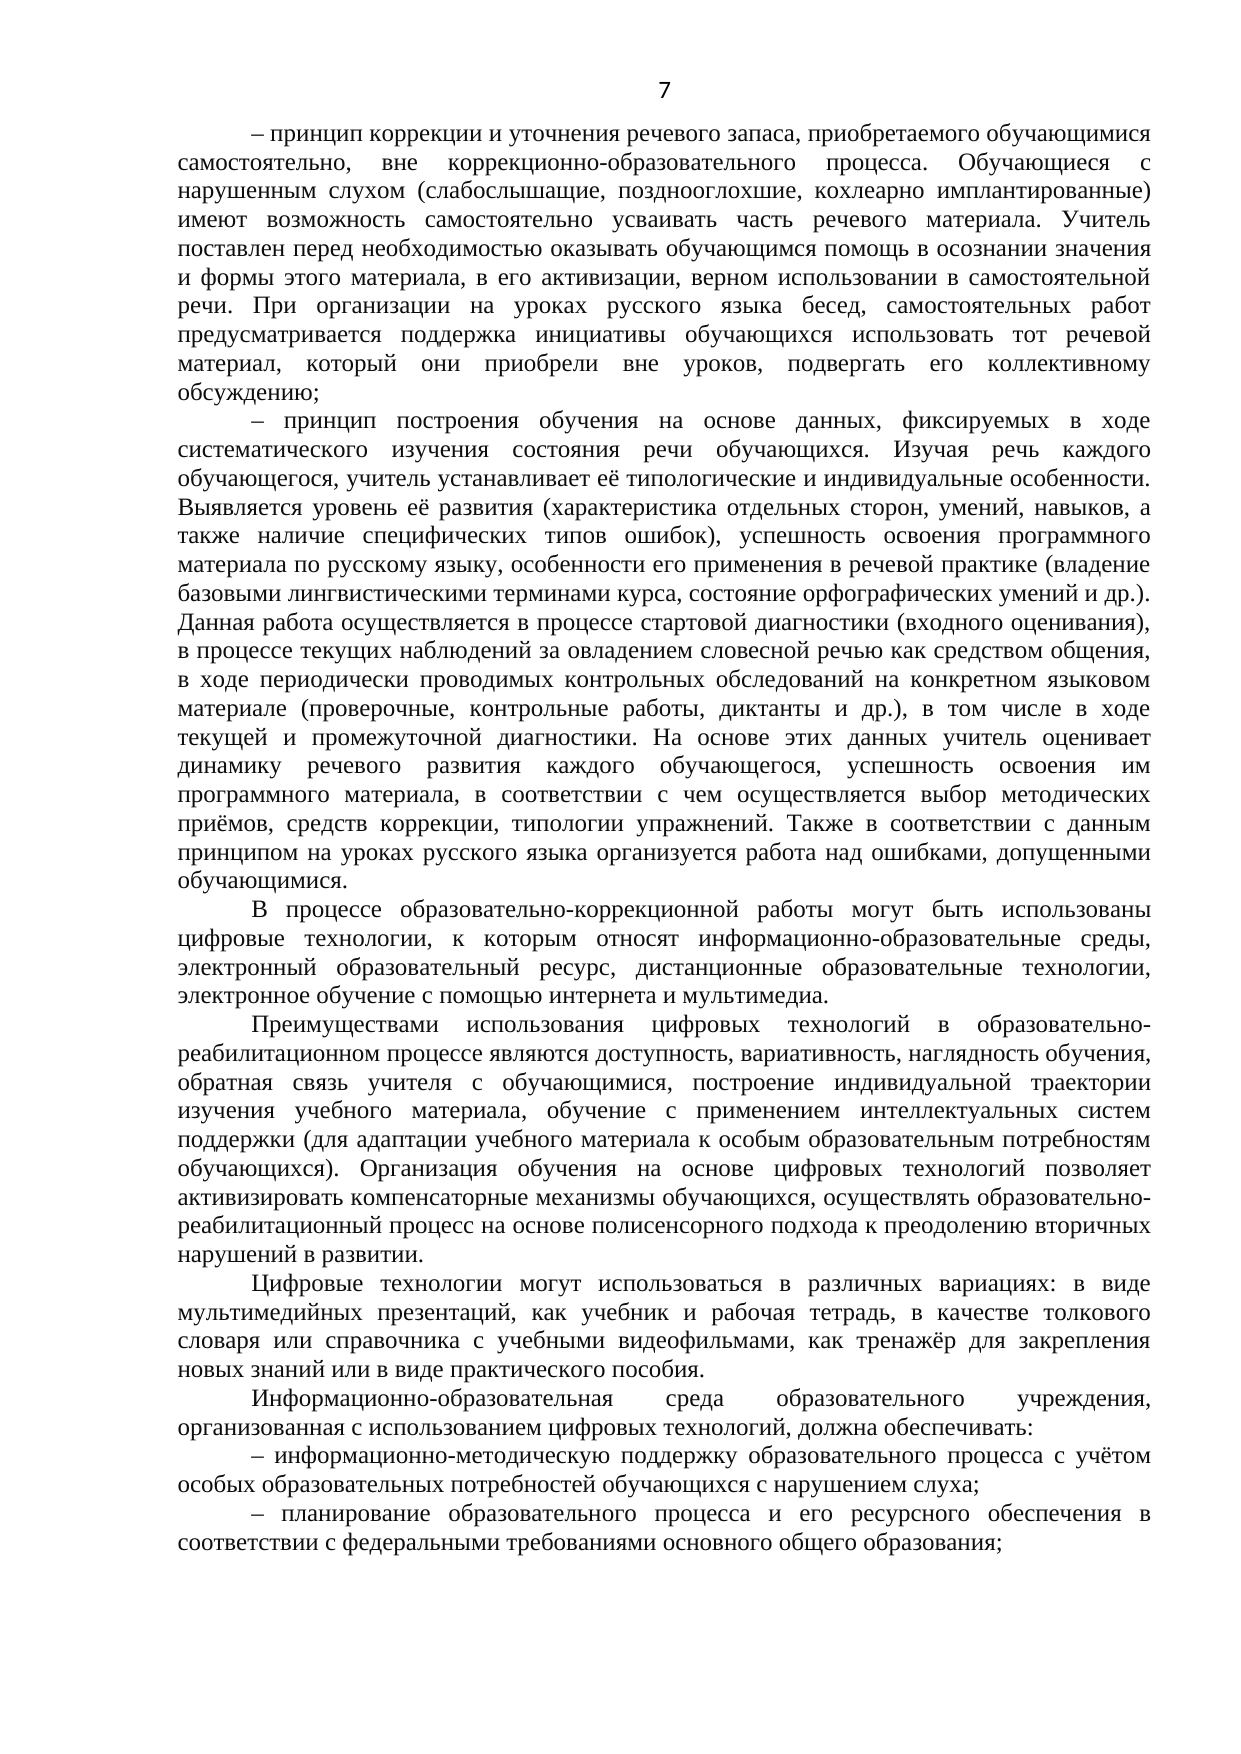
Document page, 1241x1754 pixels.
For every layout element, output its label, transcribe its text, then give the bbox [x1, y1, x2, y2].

text – информационно-методическую поддержку образовательного процесса с учётом особых образовательных потребностей обучающихся с нарушением слуха; [177, 1441, 1152, 1498]
text Информационно-образовательная среда образовательного учреждения, организованная с использованием цифровых технологий, должна обеспечивать: [177, 1383, 1152, 1441]
text Преимуществами использования цифровых технологий в образовательно-реабилитационном процессе являются доступность, вариативность, наглядность обучения, обратная связь учителя с обучающимися, построение индивидуальной траектории изучения учебного материала, обучение с применением интеллектуальных систем поддержки (для адаптации учебного материала к особым образовательным потребностям обучающихся). Организация обучения на основе цифровых технологий позволяет активизировать компенсаторные механизмы обучающихся, осуществлять образовательно-реабилитационный процесс на основе полисенсорного подхода к преодолению вторичных нарушений в развитии. [177, 1009, 1152, 1268]
text – планирование образовательного процесса и его ресурсного обеспечения в соответствии с федеральными требованиями основного общего образования; [177, 1498, 1152, 1556]
text Цифровые технологии могут использоваться в различных вариациях: в виде мультимедийных презентаций, как учебник и рабочая тетрадь, в качестве толкового словаря или справочника с учебными видеофильмами, как тренажёр для закрепления новых знаний или в виде практического пособия. [177, 1268, 1152, 1383]
text В процессе образовательно-коррекционной работы могут быть использованы цифровые технологии, к которым относят информационно-образовательные среды, электронный образовательный ресурс, дистанционные образовательные технологии, электронное обучение с помощью интернета и мультимедиа. [177, 894, 1152, 1009]
text – принцип коррекции и уточнения речевого запаса, приобретаемого обучающимися самостоятельно, вне коррекционно-образовательного процесса. Обучающиеся с нарушенным слухом (слабослышащие, позднооглохшие, кохлеарно имплантированные) имеют возможность самостоятельно усваивать часть речевого материала. Учитель поставлен перед необходимостью оказывать обучающимся помощь в осознании значения и формы этого материала, в его активизации, верном использовании в самостоятельной речи. При организации на уроках русского языка бесед, самостоятельных работ предусматривается поддержка инициативы обучающихся использовать тот речевой материал, который они приобрели вне уроков, подвергать его коллективному обсуждению; [177, 118, 1152, 406]
text – принцип построения обучения на основе данных, фиксируемых в ходе систематического изучения состояния речи обучающихся. Изучая речь каждого обучающегося, учитель устанавливает её типологические и индивидуальные особенности. Выявляется уровень её развития (характеристика отдельных сторон, умений, навыков, а также наличие специфических типов ошибок), успешность освоения программного материала по русскому языку, особенности его применения в речевой практике (владение базовыми лингвистическими терминами курса, состояние орфографических умений и др.). Данная работа осуществляется в процессе стартовой диагностики (входного оценивания), в процессе текущих наблюдений за овладением словесной речью как средством общения, в ходе периодически проводимых контрольных обследований на конкретном языковом материале (проверочные, контрольные работы, диктанты и др.), в том числе в ходе текущей и промежуточной диагностики. На основе этих данных учитель оценивает динамику речевого развития каждого обучающегося, успешность освоения им программного материала, в соответствии с чем осуществляется выбор методических приёмов, средств коррекции, типологии упражнений. Также в соответствии с данным принципом на уроках русского языка организуется работа над ошибками, допущенными обучающимися. [177, 406, 1152, 894]
